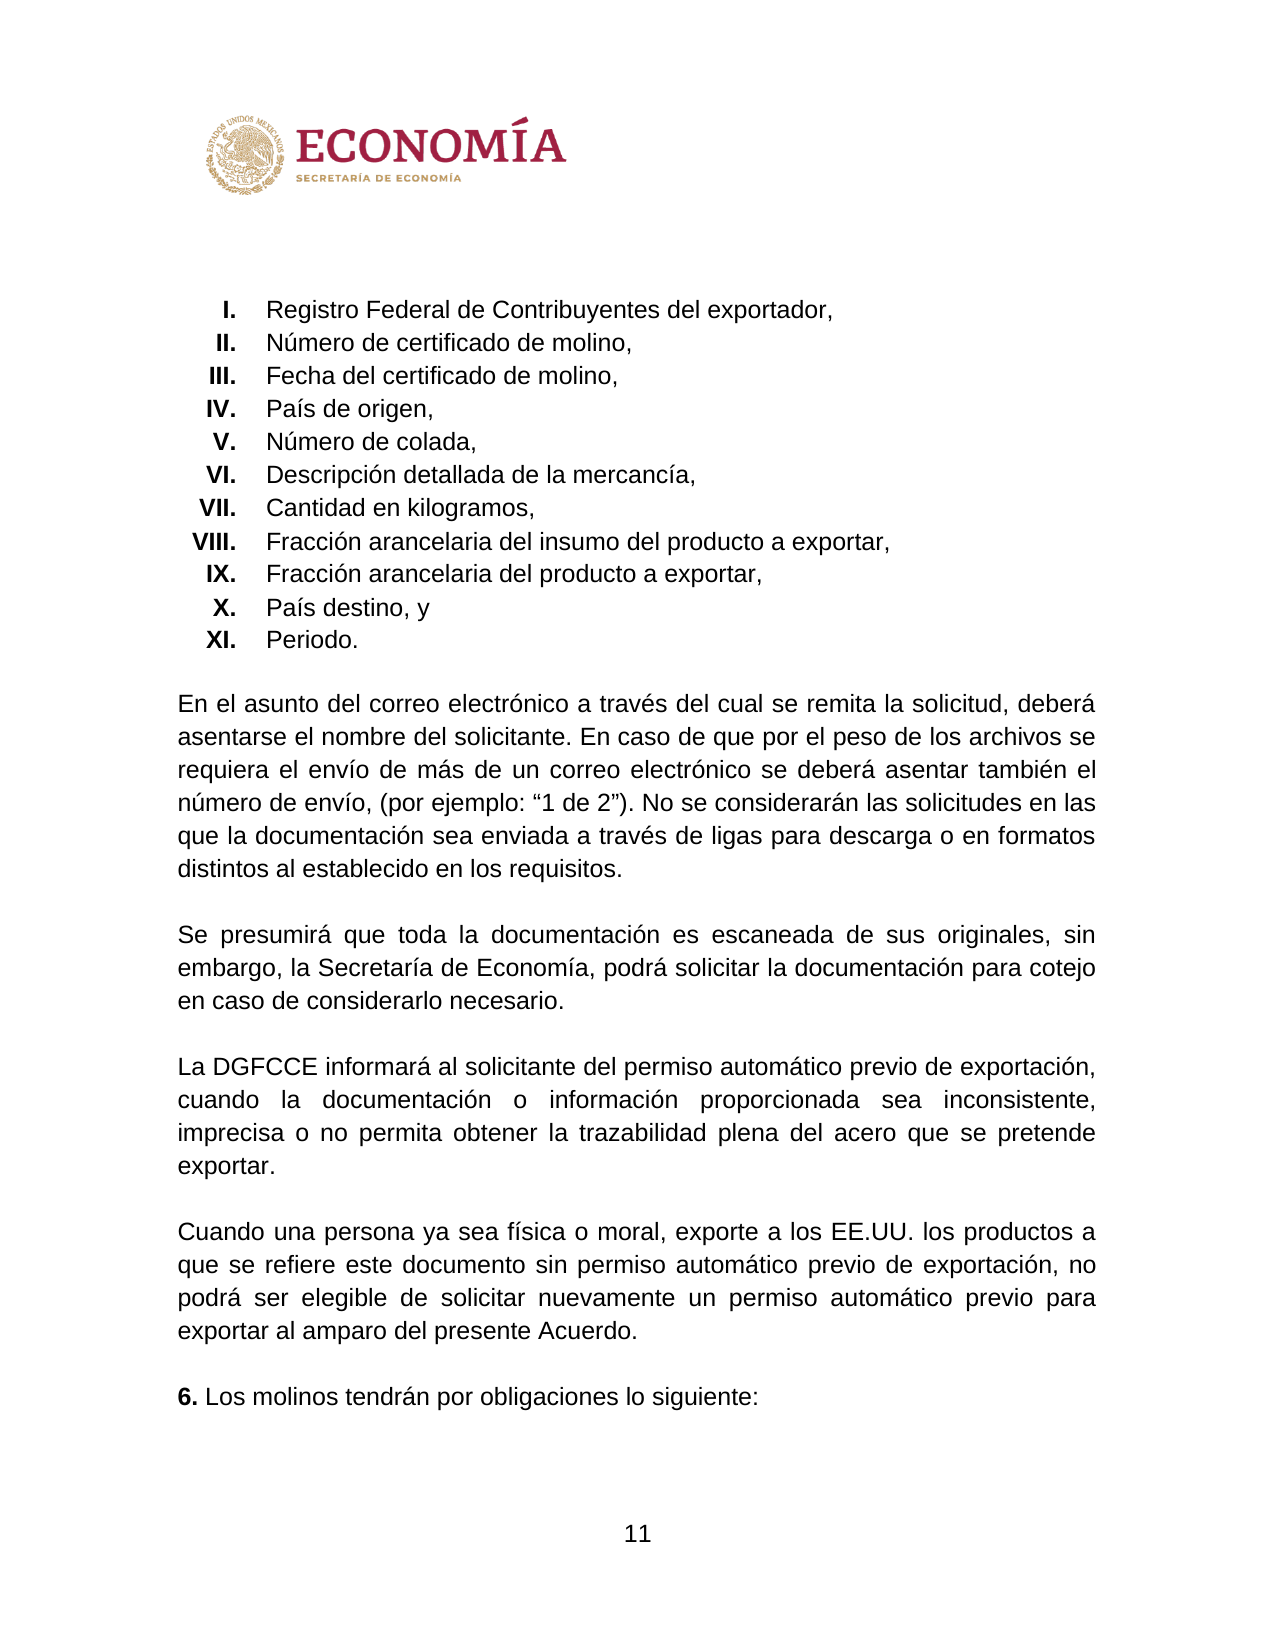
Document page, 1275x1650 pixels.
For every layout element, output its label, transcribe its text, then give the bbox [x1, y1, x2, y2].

list Fracción arancelaria del insumo del producto a exportar, [236, 526, 1098, 555]
text En el asunto del correo electrónico a través del cual se remita la solicitud, deberá asentarse el nombre del solicitante. En caso de que por el peso de los archivos se requiera el envío de más de un correo electrónico se deberá asentar también el número de envío, (por ejemplo: “1 de 2”). No se considerarán las solicitudes en las que la documentación sea enviada a través de ligas para descarga o en formatos distintos al establecido en los requisitos. [177, 689, 1098, 883]
list Número de colada, [236, 427, 1098, 456]
list País de origen, [236, 394, 1098, 423]
list Número de certificado de molino, [236, 328, 1098, 357]
text Se presumirá que toda la documentación es escaneada de sus originales, sin embargo, la Secretaría de Economía, podrá solicitar la documentación para cotejo en caso de considerarlo necesario. [177, 920, 1098, 1015]
list Fracción arancelaria del producto a exportar, [236, 559, 1098, 588]
list Registro Federal de Contribuyentes del exportador, [236, 295, 1098, 324]
list País destino, y [236, 592, 1098, 621]
text Cuando una persona ya sea física o moral, exporte a los EE.UU. los productos a que se refiere este documento sin permiso automático previo de exportación, no podrá ser elegible de solicitar nuevamente un permiso automático previo para exportar al amparo del presente Acuerdo. [177, 1217, 1098, 1345]
picture [198, 107, 577, 199]
list Fecha del certificado de molino, [236, 361, 1098, 390]
list Descripción detallada de la mercancía, [236, 460, 1098, 489]
list Periodo. [236, 626, 1098, 654]
text La DGFCCE informará al solicitante del permiso automático previo de exportación, cuando la documentación o información proporcionada sea inconsistente, imprecisa o no permita obtener la trazabilidad plena del acero que se pretende exportar. [177, 1052, 1098, 1180]
list Cantidad en kilogramos, [236, 493, 1098, 522]
text 6. Los molinos tendrán por obligaciones lo siguiente: [177, 1382, 1098, 1411]
